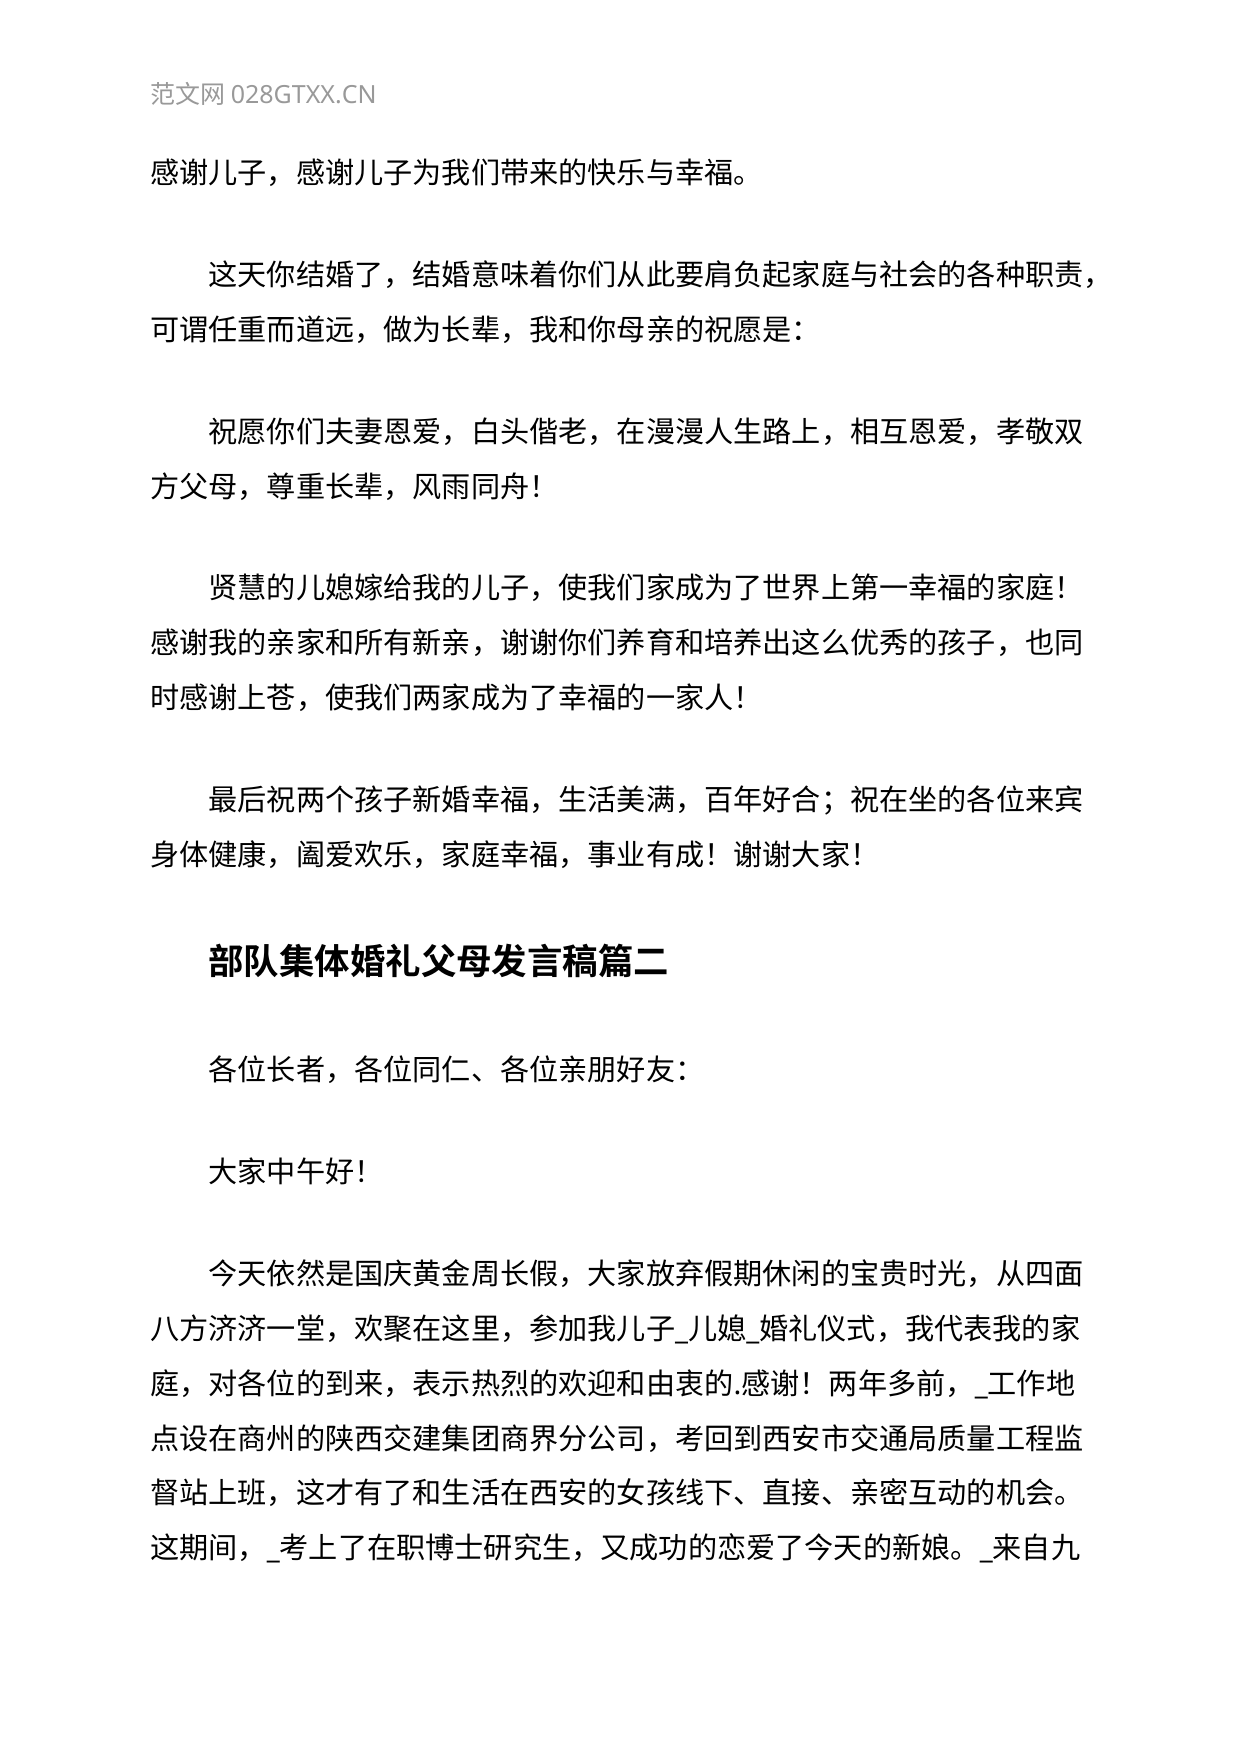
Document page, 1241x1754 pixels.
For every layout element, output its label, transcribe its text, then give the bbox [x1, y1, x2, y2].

text 祝愿你们夫妻恩爱，白头偕老，在漫漫人生路上，相互恩爱，孝敬双方父母，尊重长辈，风雨同舟！ [150, 408, 1090, 506]
text 最后祝两个孩子新婚幸福，生活美满，百年好合；祝在坐的各位来宾身体健康，阖爱欢乐，家庭幸福，事业有成！谢谢大家！ [150, 777, 1090, 874]
text 部队集体婚礼父母发言稿篇二 [150, 933, 1090, 984]
text 这天你结婚了，结婚意味着你们从此要肩负起家庭与社会的各种职责，可谓任重而道远，做为长辈，我和你母亲的祝愿是： [150, 252, 1090, 349]
text 大家中午好！ [150, 1148, 1090, 1191]
text 贤慧的儿媳嫁给我的儿子，使我们家成为了世界上第一幸福的家庭！感谢我的亲家和所有新亲，谢谢你们养育和培养出这么优秀的孩子，也同时感谢上苍，使我们两家成为了幸福的一家人！ [150, 565, 1090, 717]
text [150, 150, 1090, 192]
text 各位长者，各位同仁、各位亲朋好友： [150, 1047, 1090, 1089]
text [150, 1250, 1090, 1567]
